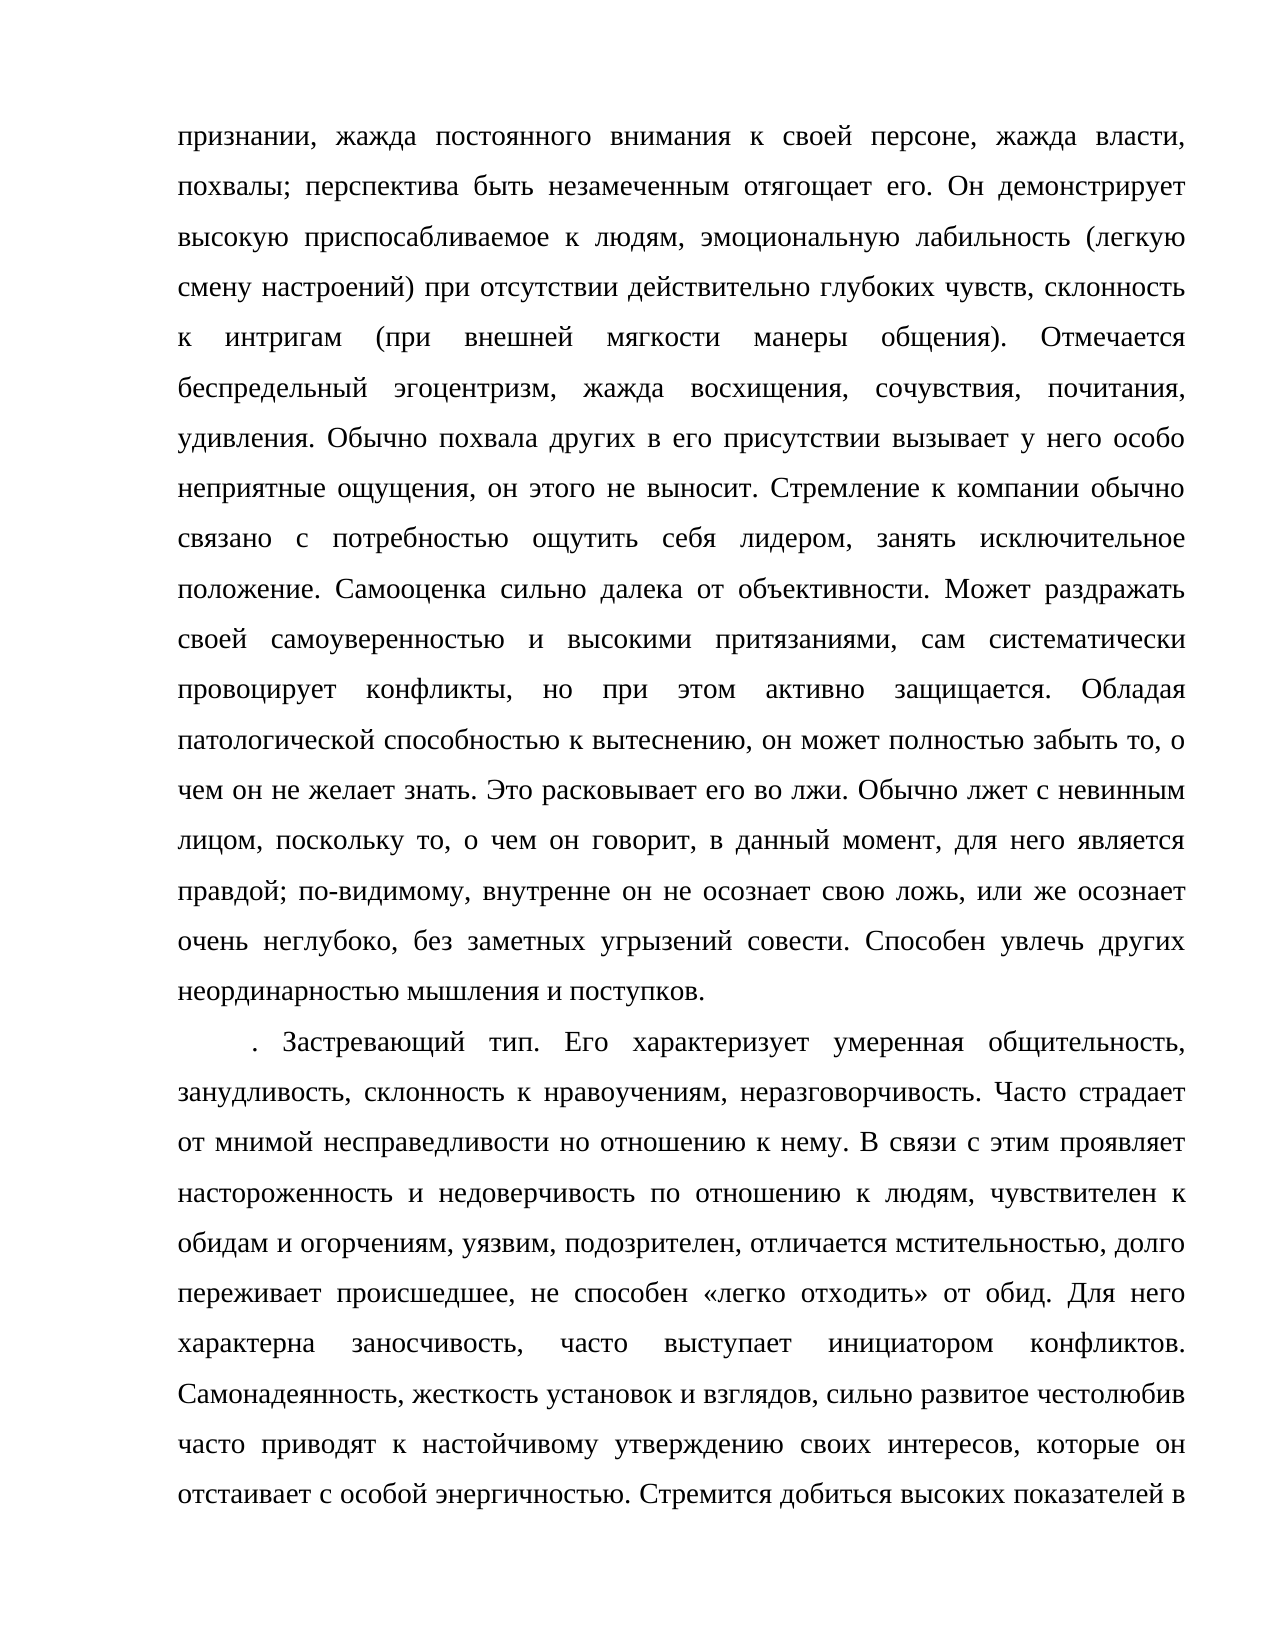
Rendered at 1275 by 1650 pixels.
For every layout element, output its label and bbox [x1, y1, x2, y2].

text [177, 1024, 1186, 1510]
text [177, 118, 1186, 1007]
